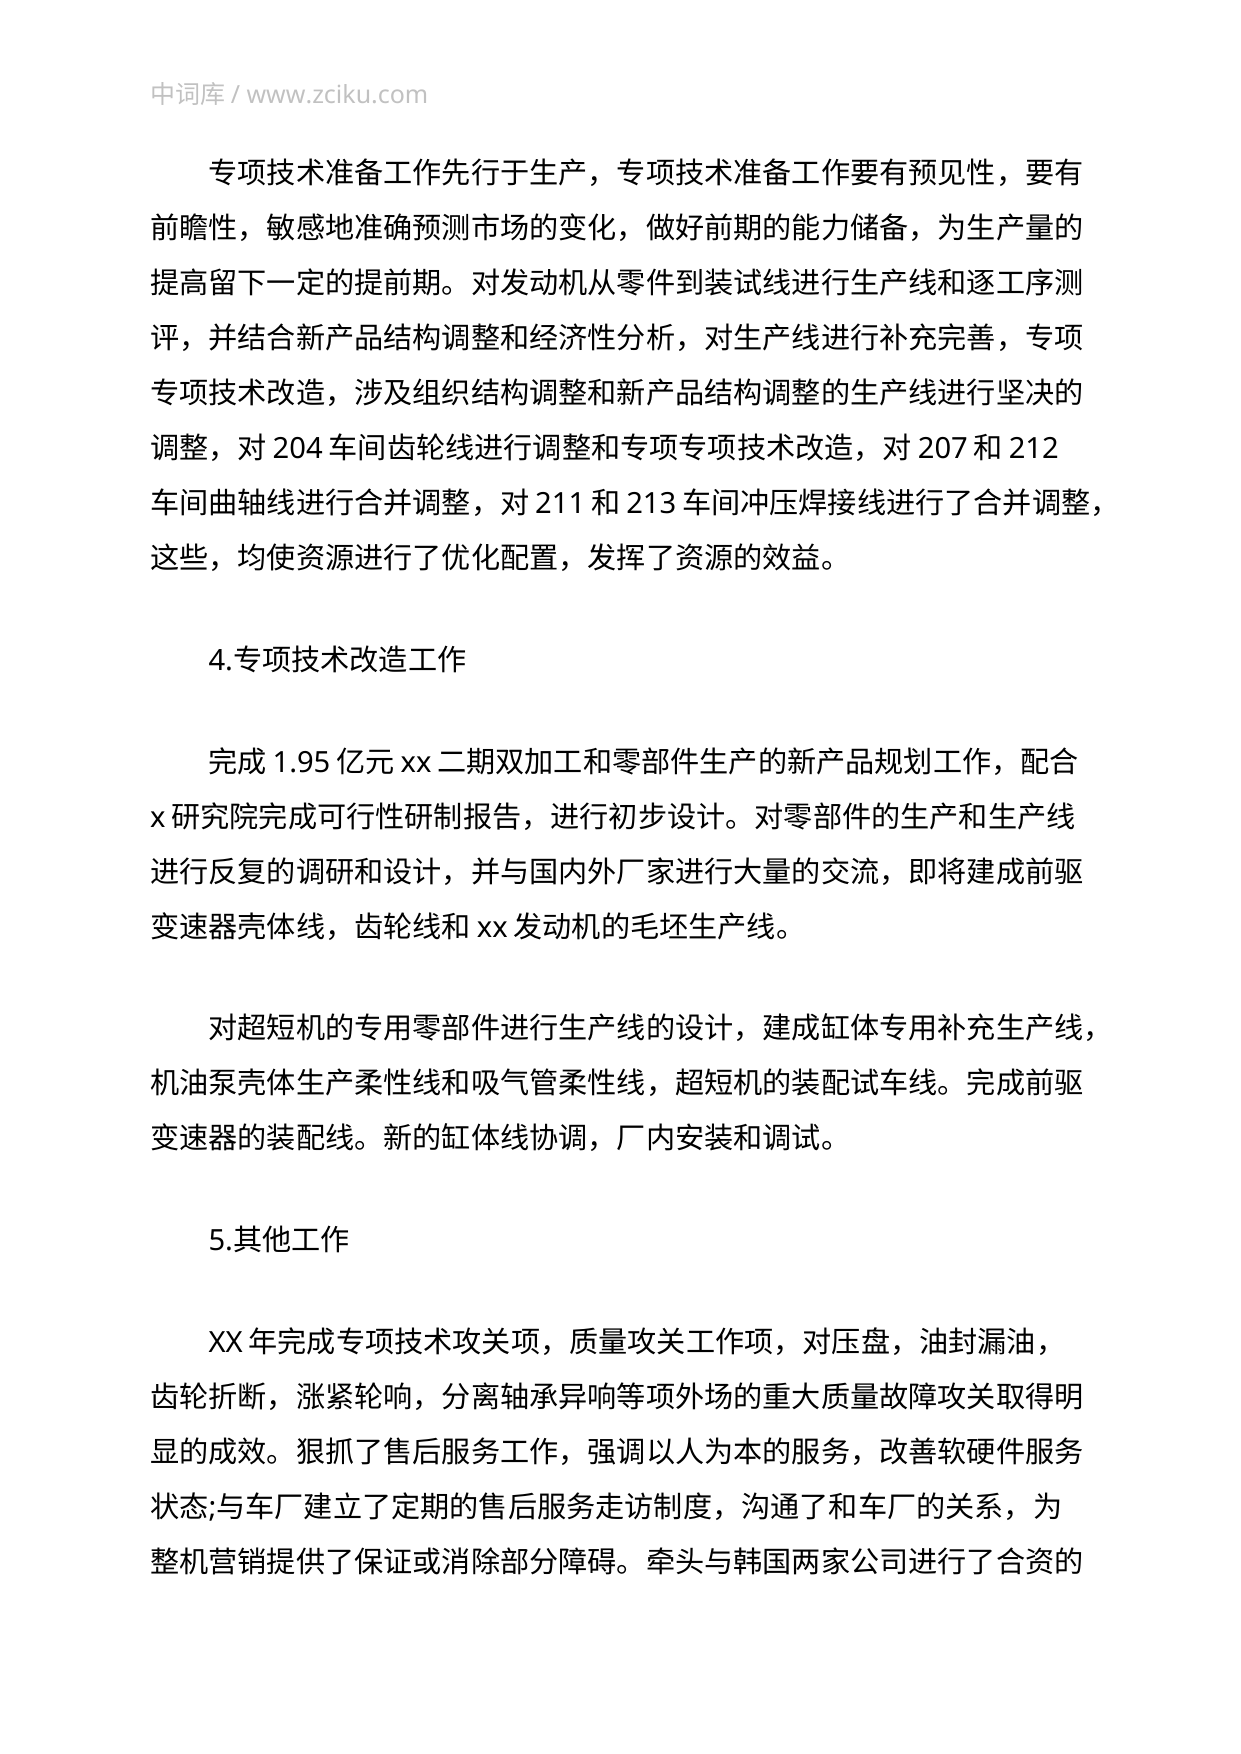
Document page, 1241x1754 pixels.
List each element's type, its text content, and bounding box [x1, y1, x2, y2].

text 完成1.95亿元xx二期双加工和零部件生产的新产品规划工作，配合x研究院完成可行性研制报告，进行初步设计。对零部件的生产和生产线进行反复的调研和设计，并与国内外厂家进行大量的交流，即将建成前驱变速器壳体线，齿轮线和xx发动机的毛坯生产线。 [150, 738, 1090, 946]
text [150, 1319, 1090, 1581]
text 4.专项技术改造工作 [150, 636, 1090, 679]
text 对超短机的专用零部件进行生产线的设计，建成缸体专用补充生产线，机油泵壳体生产柔性线和吸气管柔性线，超短机的装配试车线。完成前驱变速器的装配线。新的缸体线协调，厂内安装和调试。 [150, 1005, 1090, 1157]
text 5.其他工作 [150, 1217, 1090, 1259]
text 专项技术准备工作先行于生产，专项技术准备工作要有预见性，要有前瞻性，敏感地准确预测市场的变化，做好前期的能力储备，为生产量的提高留下一定的提前期。对发动机从零件到装试线进行生产线和逐工序测评，并结合新产品结构调整和经济性分析，对生产线进行补充完善，专项专项技术改造，涉及组织结构调整和新产品结构调整的生产线进行坚决的调整，对204车间齿轮线进行调整和专项专项技术改造，对207和212车间曲轴线进行合并调整，对211和213车间冲压焊接线进行了合并调整，这些，均使资源进行了优化配置，发挥了资源的效益。 [150, 150, 1090, 577]
